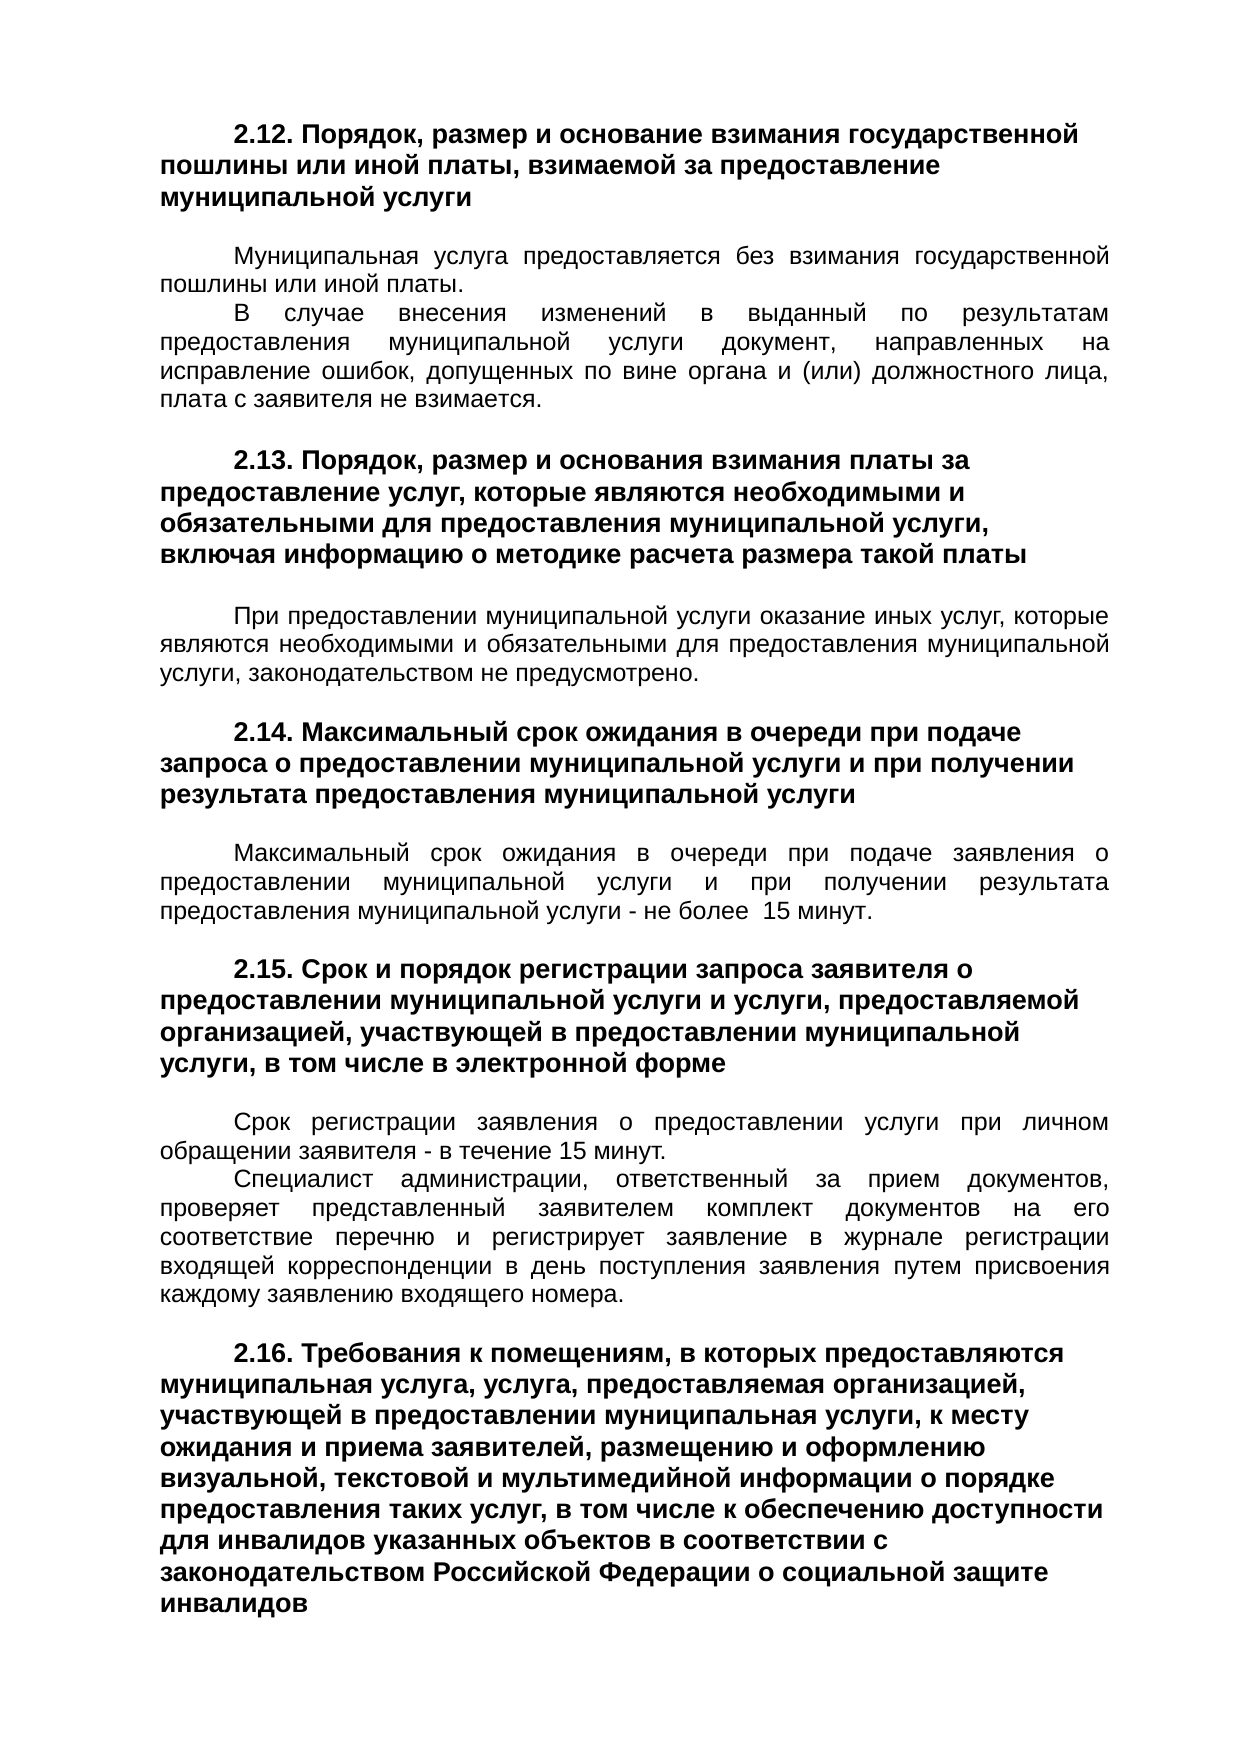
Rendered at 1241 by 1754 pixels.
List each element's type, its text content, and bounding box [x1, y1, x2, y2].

text В случае внесения изменений в выданный по результатам предоставления муниципальной услуги документ, направленных на исправление ошибок, допущенных по вине органа и (или) должностного лица, плата с заявителя не взимается. [159, 298, 1110, 413]
text 2.12. Порядок, размер и основание взимания государственной пошлины или иной платы, взимаемой за предоставление муниципальной услуги [159, 118, 1110, 212]
text Срок регистрации заявления о предоставлении услуги при личном обращении заявителя - в течение 15 минут. [159, 1107, 1110, 1164]
text 2.15. Срок и порядок регистрации запроса заявителя о предоставлении муниципальной услуги и услуги, предоставляемой организацией, участвующей в предоставлении муниципальной услуги, в том числе в электронной форме [159, 953, 1110, 1078]
text Муниципальная услуга предоставляется без взимания государственной пошлины или иной платы. [159, 241, 1110, 298]
text Специалист администрации, ответственный за прием документов, проверяет представленный заявителем комплект документов на его соответствие перечню и регистрирует заявление в журнале регистрации входящей корреспонденции в день поступления заявления путем присвоения каждому заявлению входящего номера. [159, 1164, 1110, 1308]
text При предоставлении муниципальной услуги оказание иных услуг, которые являются необходимыми и обязательными для предоставления муниципальной услуги, законодательством не предусмотрено. [159, 601, 1110, 687]
text 2.13. Порядок, размер и основания взимания платы за предоставление услуг, которые являются необходимыми и обязательными для предоставления муниципальной услуги, включая информацию о методике расчета размера такой платы [159, 444, 1110, 569]
text 2.16. Требования к помещениям, в которых предоставляются муниципальная услуга, услуга, предоставляемая организацией, участвующей в предоставлении муниципальная услуги, к месту ожидания и приема заявителей, размещению и оформлению визуальной, текстовой и мультимедийной информации о порядке предоставления таких услуг, в том числе к обеспечению доступности для инвалидов указанных объектов в соответствии с законодательством Российской Федерации о социальной защите инвалидов [159, 1337, 1110, 1618]
text Максимальный срок ожидания в очереди при подаче заявления о предоставлении муниципальной услуги и при получении результата предоставления муниципальной услуги - не более 15 минут. [159, 838, 1110, 924]
text 2.14. Максимальный срок ожидания в очереди при подаче запроса о предоставлении муниципальной услуги и при получении результата предоставления муниципальной услуги [159, 716, 1110, 809]
